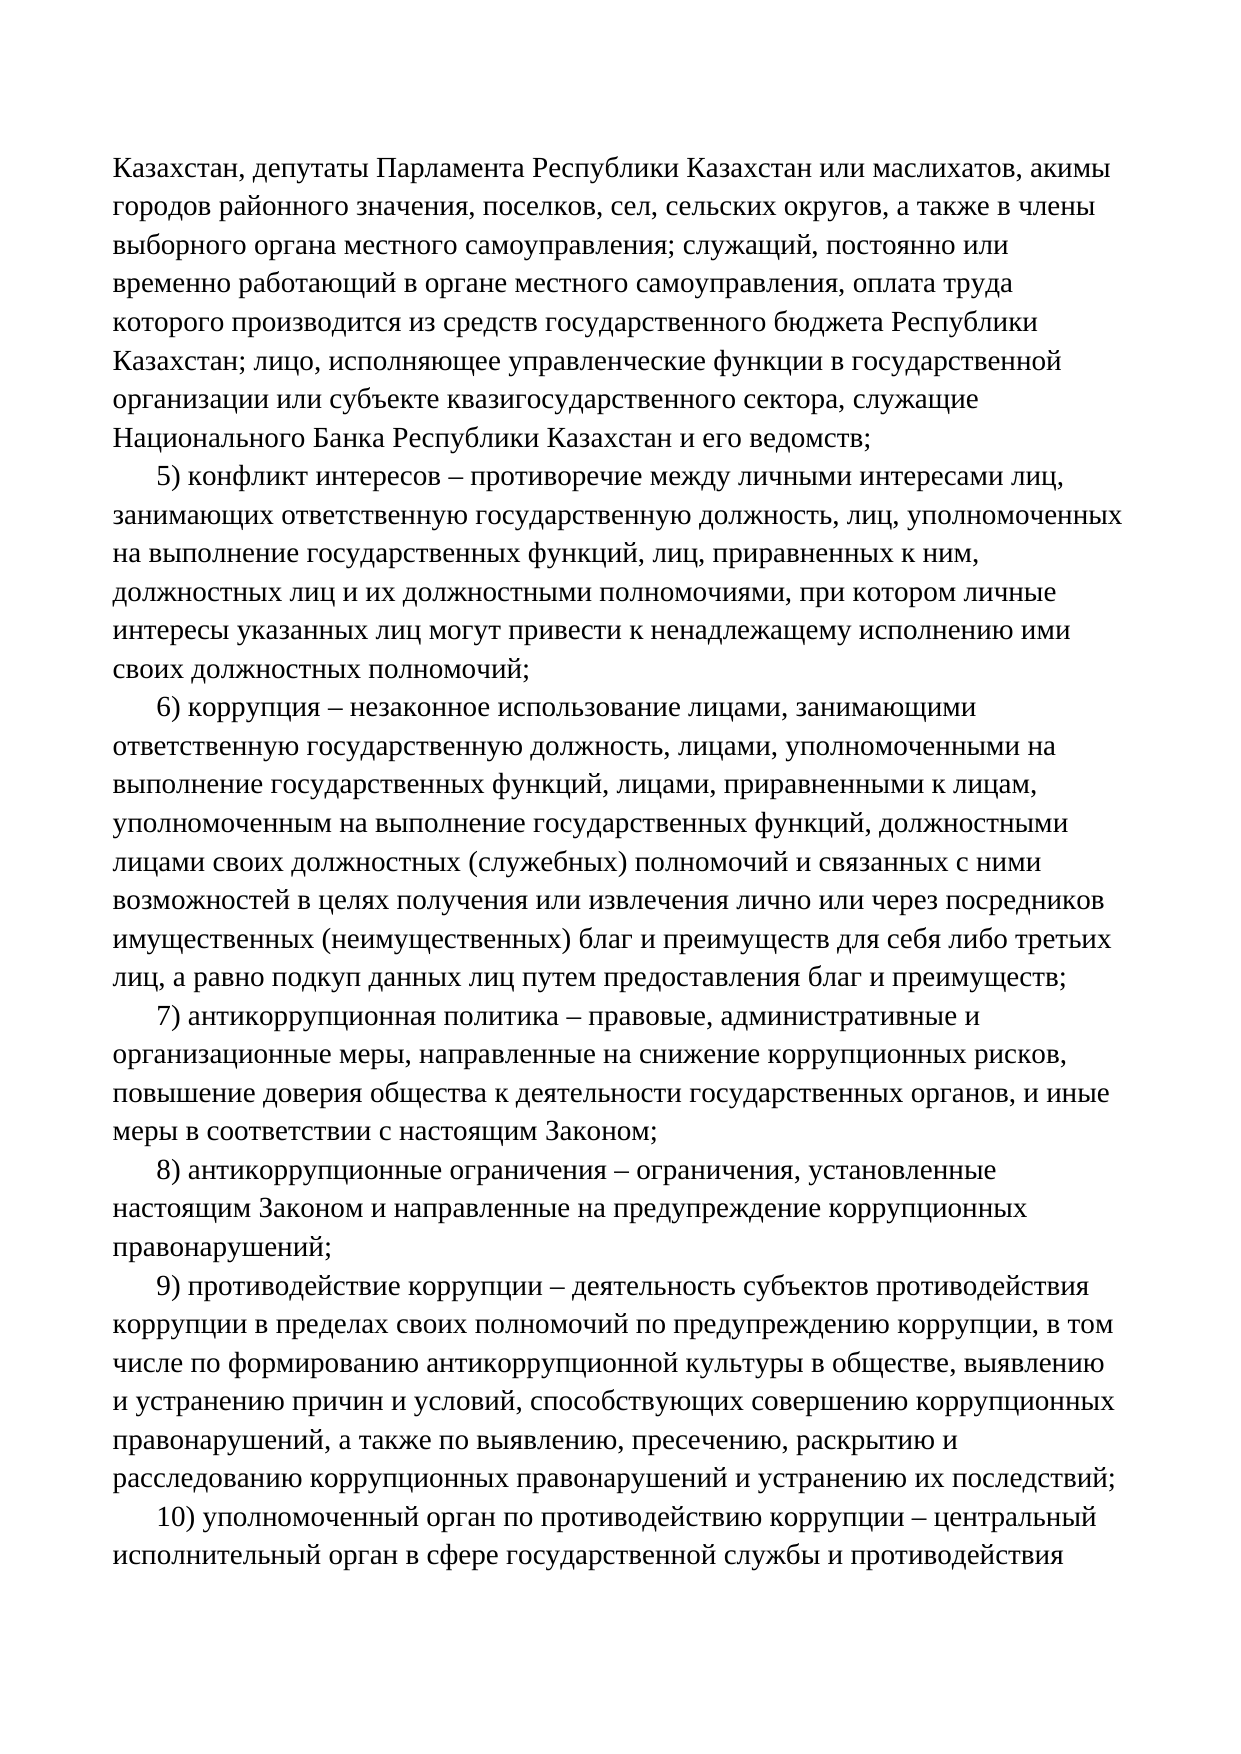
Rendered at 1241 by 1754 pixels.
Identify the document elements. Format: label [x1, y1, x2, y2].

text [112, 150, 1128, 1571]
